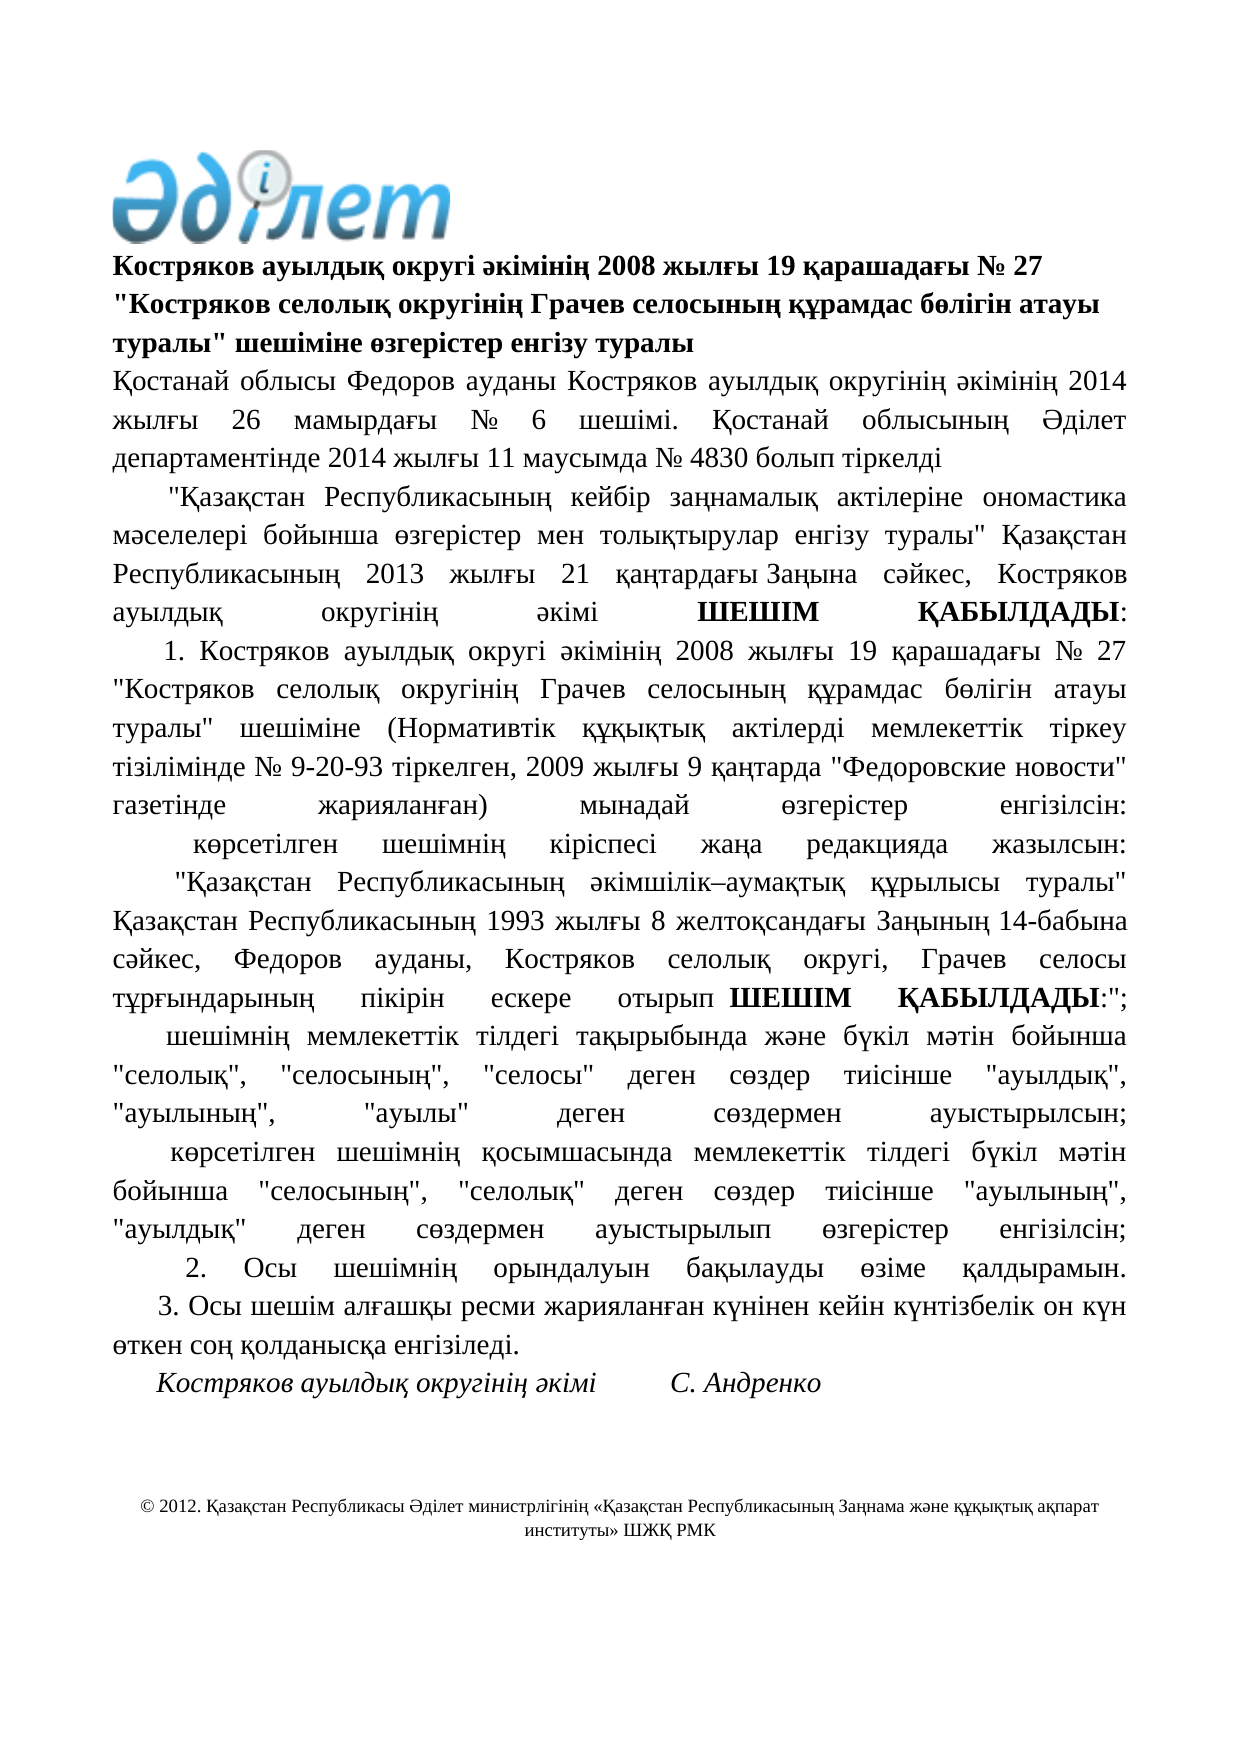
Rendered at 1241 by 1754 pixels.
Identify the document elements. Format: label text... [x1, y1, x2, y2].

text Қостанай облысы Федоров ауданы Костряков ауылдық округінің әкімінің 2014 жылғы 26 мамырдағы № 6 шешімі. Қостанай облысының Әділет департаментінде 2014 жылғы 11 маусымда № 4830 болып тіркелді [112, 363, 1128, 474]
text © 2012. Қазақстан Республикасы Әділет министрлігінің «Қазақстан Республикасының Заңнама және құқықтық ақпарат институты» ШЖҚ РМК [112, 1494, 1128, 1541]
text Костряков ауылдық округі әкімінің 2008 жылғы 19 қарашадағы № 27 "Костряков селолық округінің Грачев селосының құрамдас бөлігін атауы туралы" шешіміне өзгерістер енгізу туралы [112, 248, 1128, 358]
text "Қазақстан Республикасының кейбір заңнамалық актілеріне ономастика мәселелері бойынша өзгерістер мен толықтырулар енгізу туралы" Қазақстан Республикасының 2013 жылғы 21 қаңтардағы Заңына сәйкес, Костряков ауылдық округінің әкімі ШЕШІМ ҚАБЫЛДАДЫ: 1. Костряков ауылдық округі әкімінің 2008 жылғы 19 қарашадағы № 27 "Костряков селолық округінің Грачев селосының құрамдас бөлігін атауы туралы" шешіміне (Нормативтік құқықтық актілерді мемлекеттік тіркеу тізілімінде № 9-20-93 тіркелген, 2009 жылғы 9 қаңтарда "Федоровские новости" газетінде жарияланған) мынадай өзгерістер енгізілсін: көрсетілген шешімнің кіріспесі жаңа редакцияда жазылсын: "Қазақстан Республикасының әкімшілік–аумақтық құрылысы туралы" Қазақстан Республикасының 1993 жылғы 8 желтоқсандағы Заңының 14-бабына сәйкес, Федоров ауданы, Костряков селолық округі, Грачев селосы тұрғындарының пікірін ескере отырып ШЕШІМ ҚАБЫЛДАДЫ:"; шешімнің мемлекеттік тілдегі тақырыбында және бүкіл мәтін бойынша "селолық", "селосының", "селосы" деген сөздер тиісінше "ауылдық", "ауылының", "ауылы" деген сөздермен ауыстырылсын; көрсетілген шешімнің қосымшасында мемлекеттік тілдегі бүкіл мәтін бойынша "селосының", "селолық" деген сөздер тиісінше "ауылының", "ауылдық" деген сөздермен ауыстырылып өзгерістер енгізілсін; 2. Осы шешімнің орындалуын бақылауды өзіме қалдырамын. 3. Осы шешім алғашқы ресми жарияланған күнінен кейін күнтізбелік он күн өткен соң қолданысқа енгізiледi. [112, 479, 1128, 1360]
picture [112, 150, 451, 244]
text Костряков ауылдық округінің әкімі С. Андренко [112, 1365, 1128, 1399]
